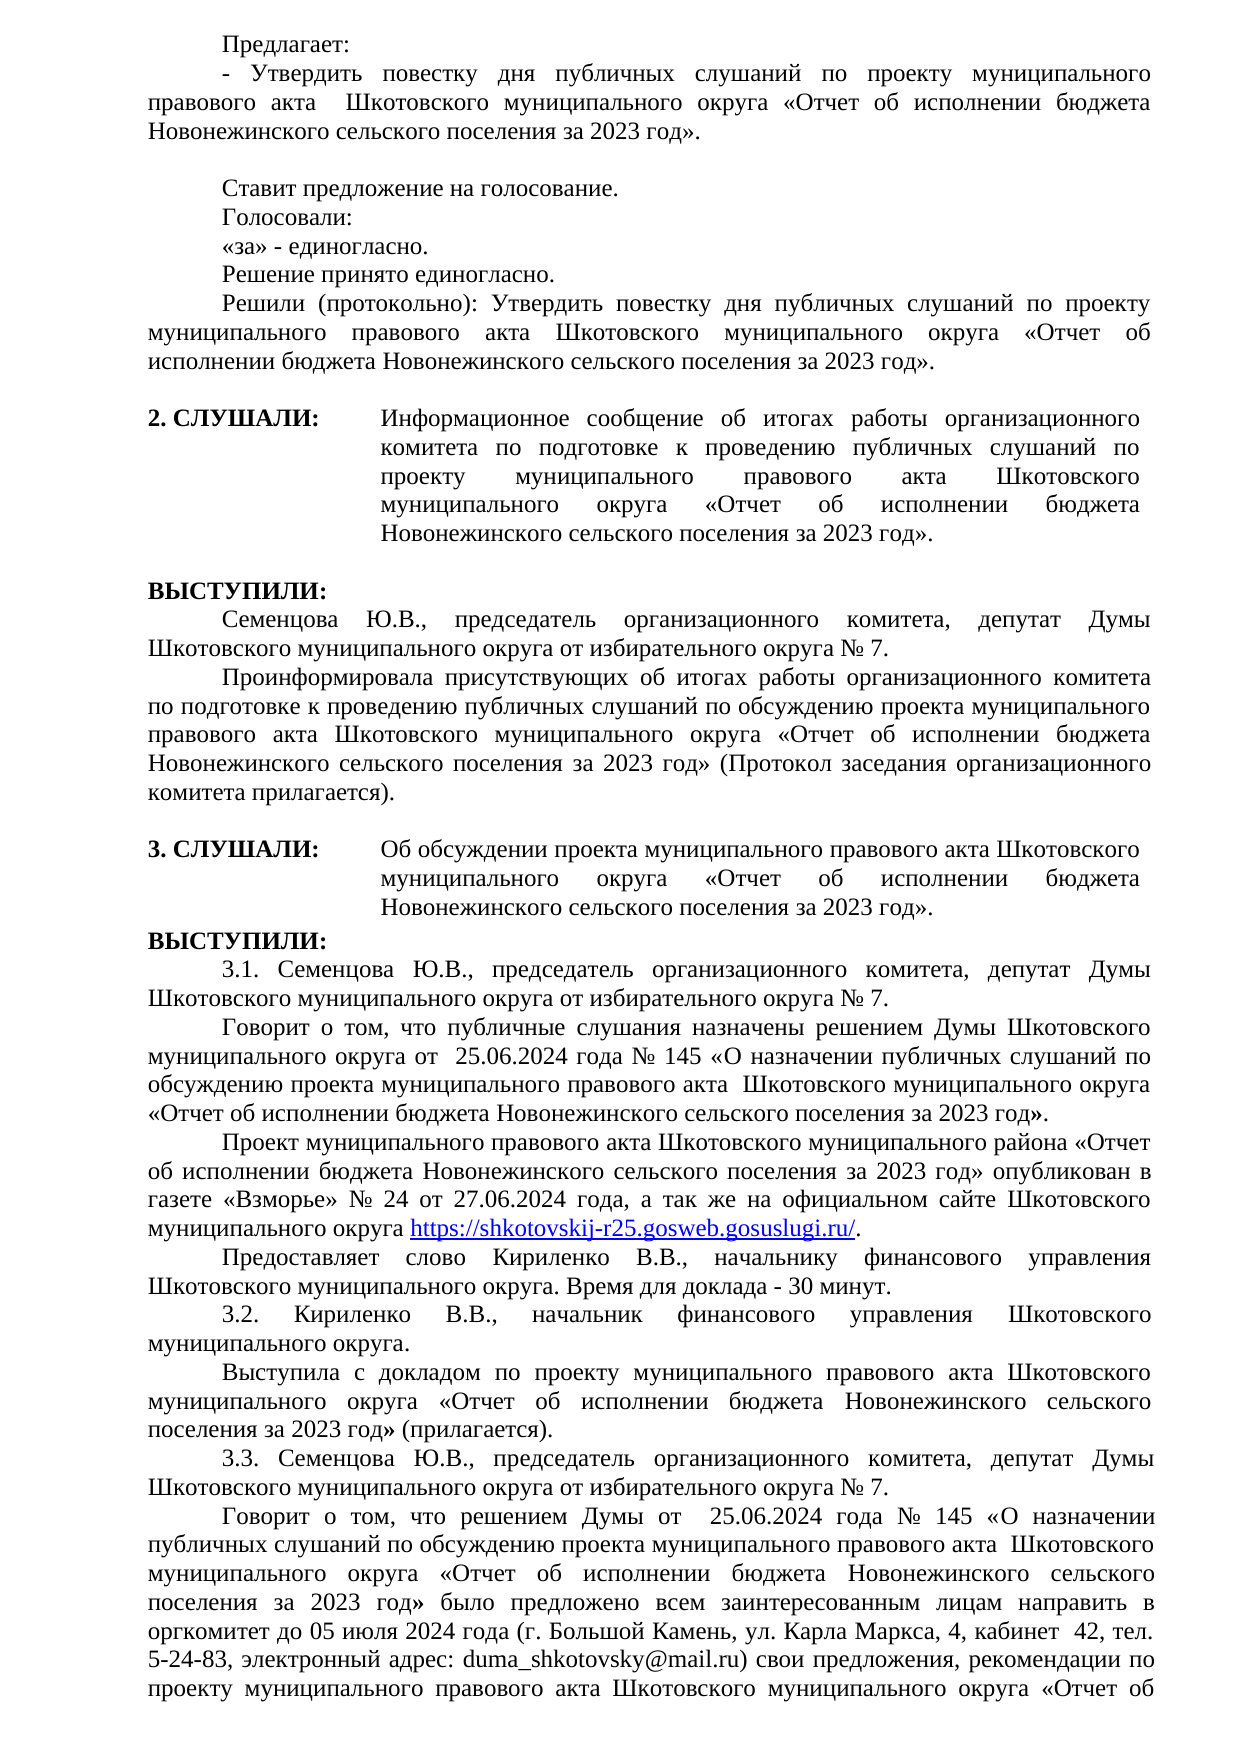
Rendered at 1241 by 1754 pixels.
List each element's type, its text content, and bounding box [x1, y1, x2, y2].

text Голосовали: [148, 202, 1152, 231]
table_header Информационное сообщение об итогах работы организационного комитета по подготовке к проведению публичных слушаний по проекту муниципального правового акта Шкотовского муниципального округа «Отчет об исполнении бюджета Новонежинского сельского поселения за 2023 год». [369, 403, 1152, 576]
table_header 3. СЛУШАЛИ: [136, 835, 369, 926]
table_header 2. СЛУШАЛИ: [136, 403, 369, 576]
text Семенцова Ю.В., председатель организационного комитета, депутат Думы Шкотовского муниципального округа от избирательного округа № 7. [148, 604, 1152, 662]
text ВЫСТУПИЛИ: [148, 926, 1152, 954]
text «за» - единогласно. [148, 231, 1152, 259]
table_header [136, 1443, 1167, 1702]
table_header Об обсуждении проекта муниципального правового акта Шкотовского муниципального округа «Отчет об исполнении бюджета Новонежинского сельского поселения за 2023 год». [369, 835, 1152, 926]
text 3.2. Кириленко В.В., начальник финансового управления Шкотовского муниципального округа. [148, 1299, 1152, 1357]
text Говорит о том, что публичные слушания назначены решением Думы Шкотовского муниципального округа от 25.06.2024 года № 145 «О назначении публичных слушаний по обсуждению проекта муниципального правового акта Шкотовского муниципального округа «Отчет об исполнении бюджета Новонежинского сельского поселения за 2023 год». [148, 1012, 1152, 1127]
text - Утвердить повестку дня публичных слушаний по проекту муниципального правового акта Шкотовского муниципального округа «Отчет об исполнении бюджета Новонежинского сельского поселения за 2023 год». [148, 58, 1152, 144]
text Проект муниципального правового акта Шкотовского муниципального района «Отчет об исполнении бюджета Новонежинского сельского поселения за 2023 год» опубликован в газете «Взморье» № 24 от 27.06.2024 года, а так же на официальном сайте Шкотовского муниципального округа https://shkotovskij-r25.gosweb.gosuslugi.ru/. [148, 1127, 1152, 1242]
text 3.1. Семенцова Ю.В., председатель организационного комитета, депутат Думы Шкотовского муниципального округа от избирательного округа № 7. [148, 954, 1152, 1012]
text Предлагает: [148, 29, 1152, 58]
text Решение принято единогласно. [148, 259, 1152, 288]
text Проинформировала присутствующих об итогах работы организационного комитета по подготовке к проведению публичных слушаний по обсуждению проекта муниципального правового акта Шкотовского муниципального округа «Отчет об исполнении бюджета Новонежинского сельского поселения за 2023 год» (Протокол заседания организационного комитета прилагается). [148, 662, 1152, 806]
text Решили (протокольно): Утвердить повестку дня публичных слушаний по проекту муниципального правового акта Шкотовского муниципального округа «Отчет об исполнении бюджета Новонежинского сельского поселения за 2023 год». [148, 288, 1152, 374]
text Выступила с докладом по проекту муниципального правового акта Шкотовского муниципального округа «Отчет об исполнении бюджета Новонежинского сельского поселения за 2023 год» (прилагается). [148, 1357, 1152, 1443]
text Ставит предложение на голосование. [148, 173, 1152, 202]
text Предоставляет слово Кириленко В.В., начальнику финансового управления Шкотовского муниципального округа. Время для доклада - 30 минут. [148, 1242, 1152, 1299]
text ВЫСТУПИЛИ: [148, 576, 1152, 604]
